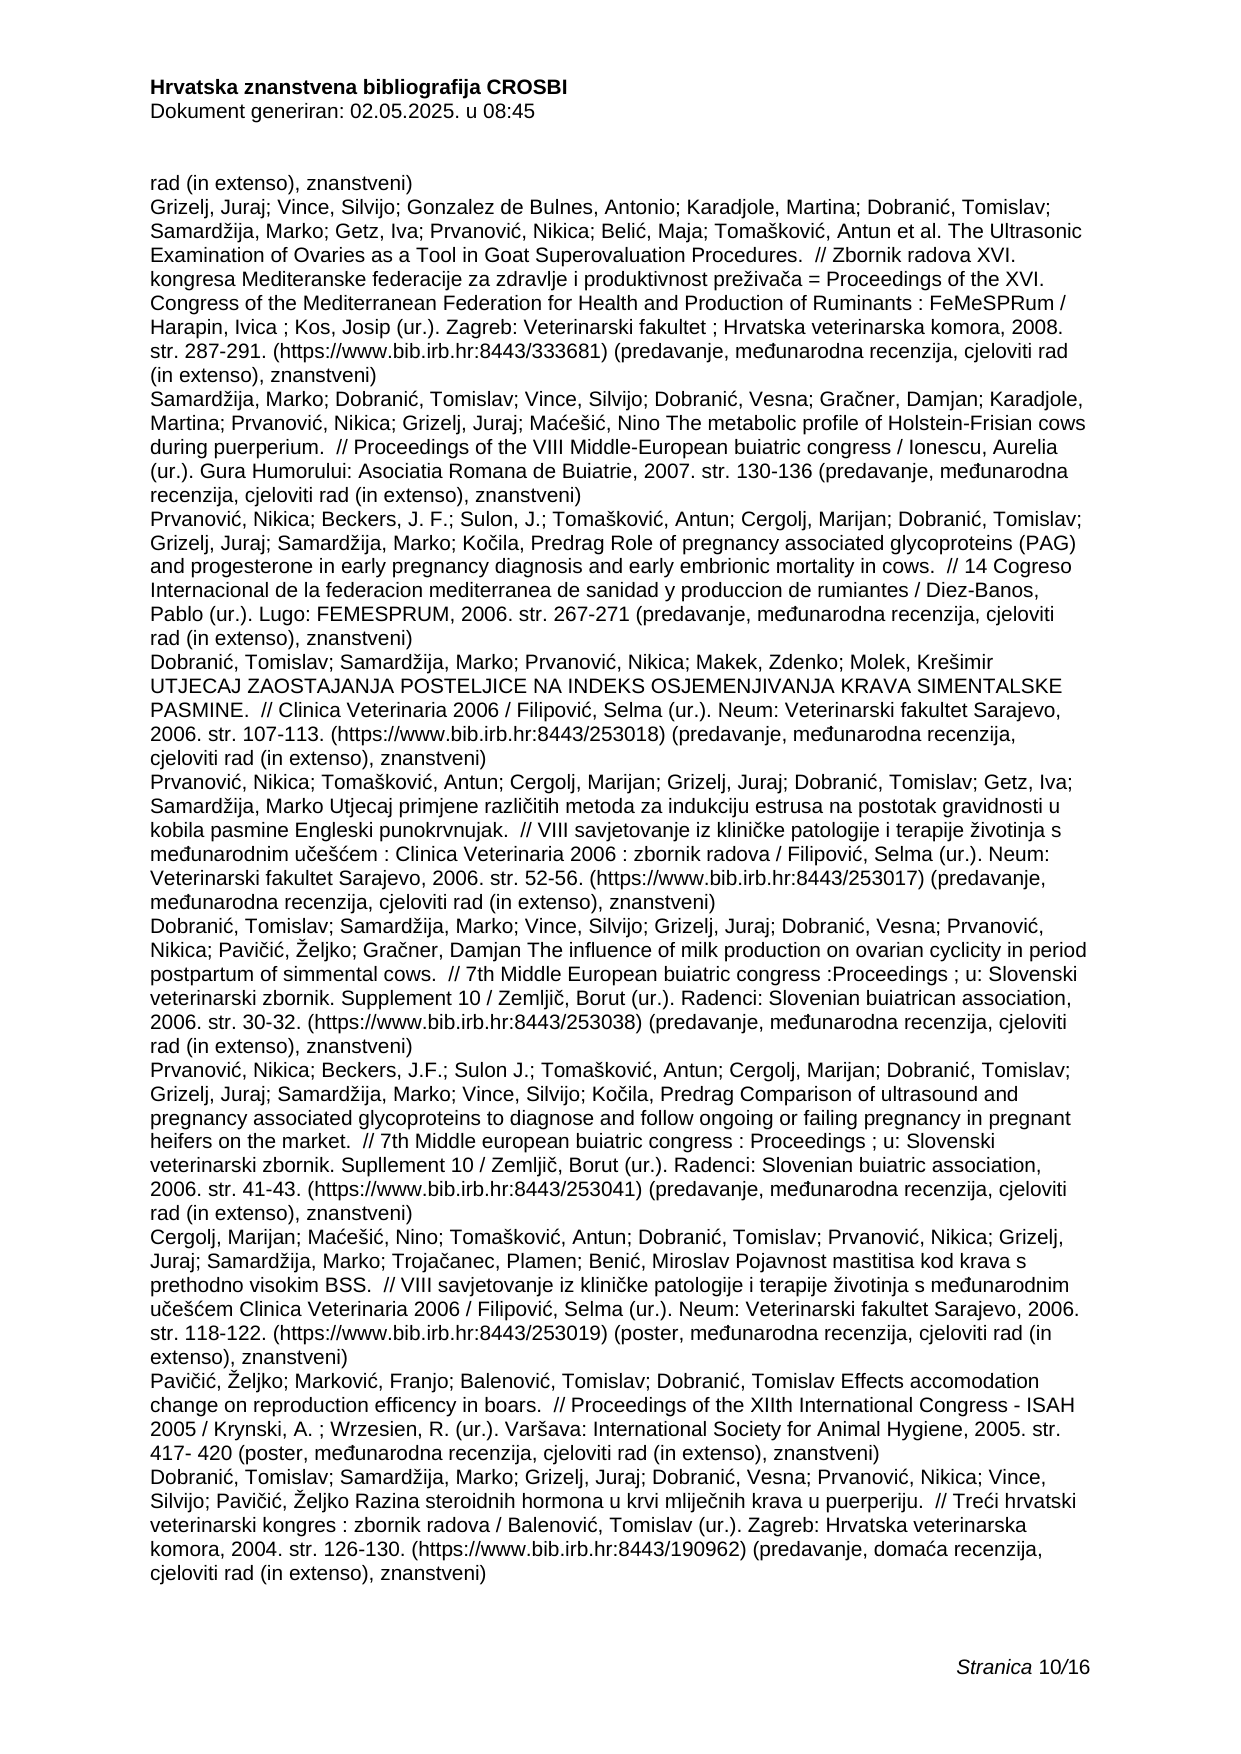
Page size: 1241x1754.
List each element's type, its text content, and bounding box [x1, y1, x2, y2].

text Dobranić, Tomislav; Samardžija, Marko; Vince, Silvijo; Grizelj, Juraj; Dobranić, Vesna; Prvanović, Nikica; Pavičić, Željko; Gračner, Damjan [150, 914, 1090, 1057]
text Samardžija, Marko; Dobranić, Tomislav; Vince, Silvijo; Dobranić, Vesna; Gračner, Damjan; Karadjole, Martina; Prvanović, Nikica; Grizelj, Juraj; Maćešić, Nino [150, 387, 1090, 506]
text Prvanović, Nikica; Beckers, J. F.; Sulon, J.; Tomašković, Antun; Cergolj, Marijan; Dobranić, Tomislav; Grizelj, Juraj; Samardžija, Marko; Kočila, Predrag [150, 506, 1090, 650]
text Grizelj, Juraj; Vince, Silvijo; Gonzalez de Bulnes, Antonio; Karadjole, Martina; Dobranić, Tomislav; Samardžija, Marko; Getz, Iva; Prvanović, Nikica; Belić, Maja; Tomašković, Antun et al. [150, 195, 1090, 387]
text Cergolj, Marijan; Maćešić, Nino; Tomašković, Antun; Dobranić, Tomislav; Prvanović, Nikica; Grizelj, Juraj; Samardžija, Marko; Trojačanec, Plamen; Benić, Miroslav [150, 1225, 1090, 1369]
text Dobranić, Tomislav; Samardžija, Marko; Prvanović, Nikica; Makek, Zdenko; Molek, Krešimir [150, 650, 1090, 770]
text Prvanović, Nikica; Beckers, J.F.; Sulon J.; Tomašković, Antun; Cergolj, Marijan; Dobranić, Tomislav; Grizelj, Juraj; Samardžija, Marko; Vince, Silvijo; Kočila, Predrag [150, 1057, 1090, 1225]
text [150, 171, 1090, 195]
text Dobranić, Tomislav; Samardžija, Marko; Grizelj, Juraj; Dobranić, Vesna; Prvanović, Nikica; Vince, Silvijo; Pavičić, Željko [150, 1465, 1090, 1584]
text Prvanović, Nikica; Tomašković, Antun; Cergolj, Marijan; Grizelj, Juraj; Dobranić, Tomislav; Getz, Iva; Samardžija, Marko [150, 770, 1090, 914]
text Pavičić, Željko; Marković, Franjo; Balenović, Tomislav; Dobranić, Tomislav [150, 1369, 1090, 1465]
